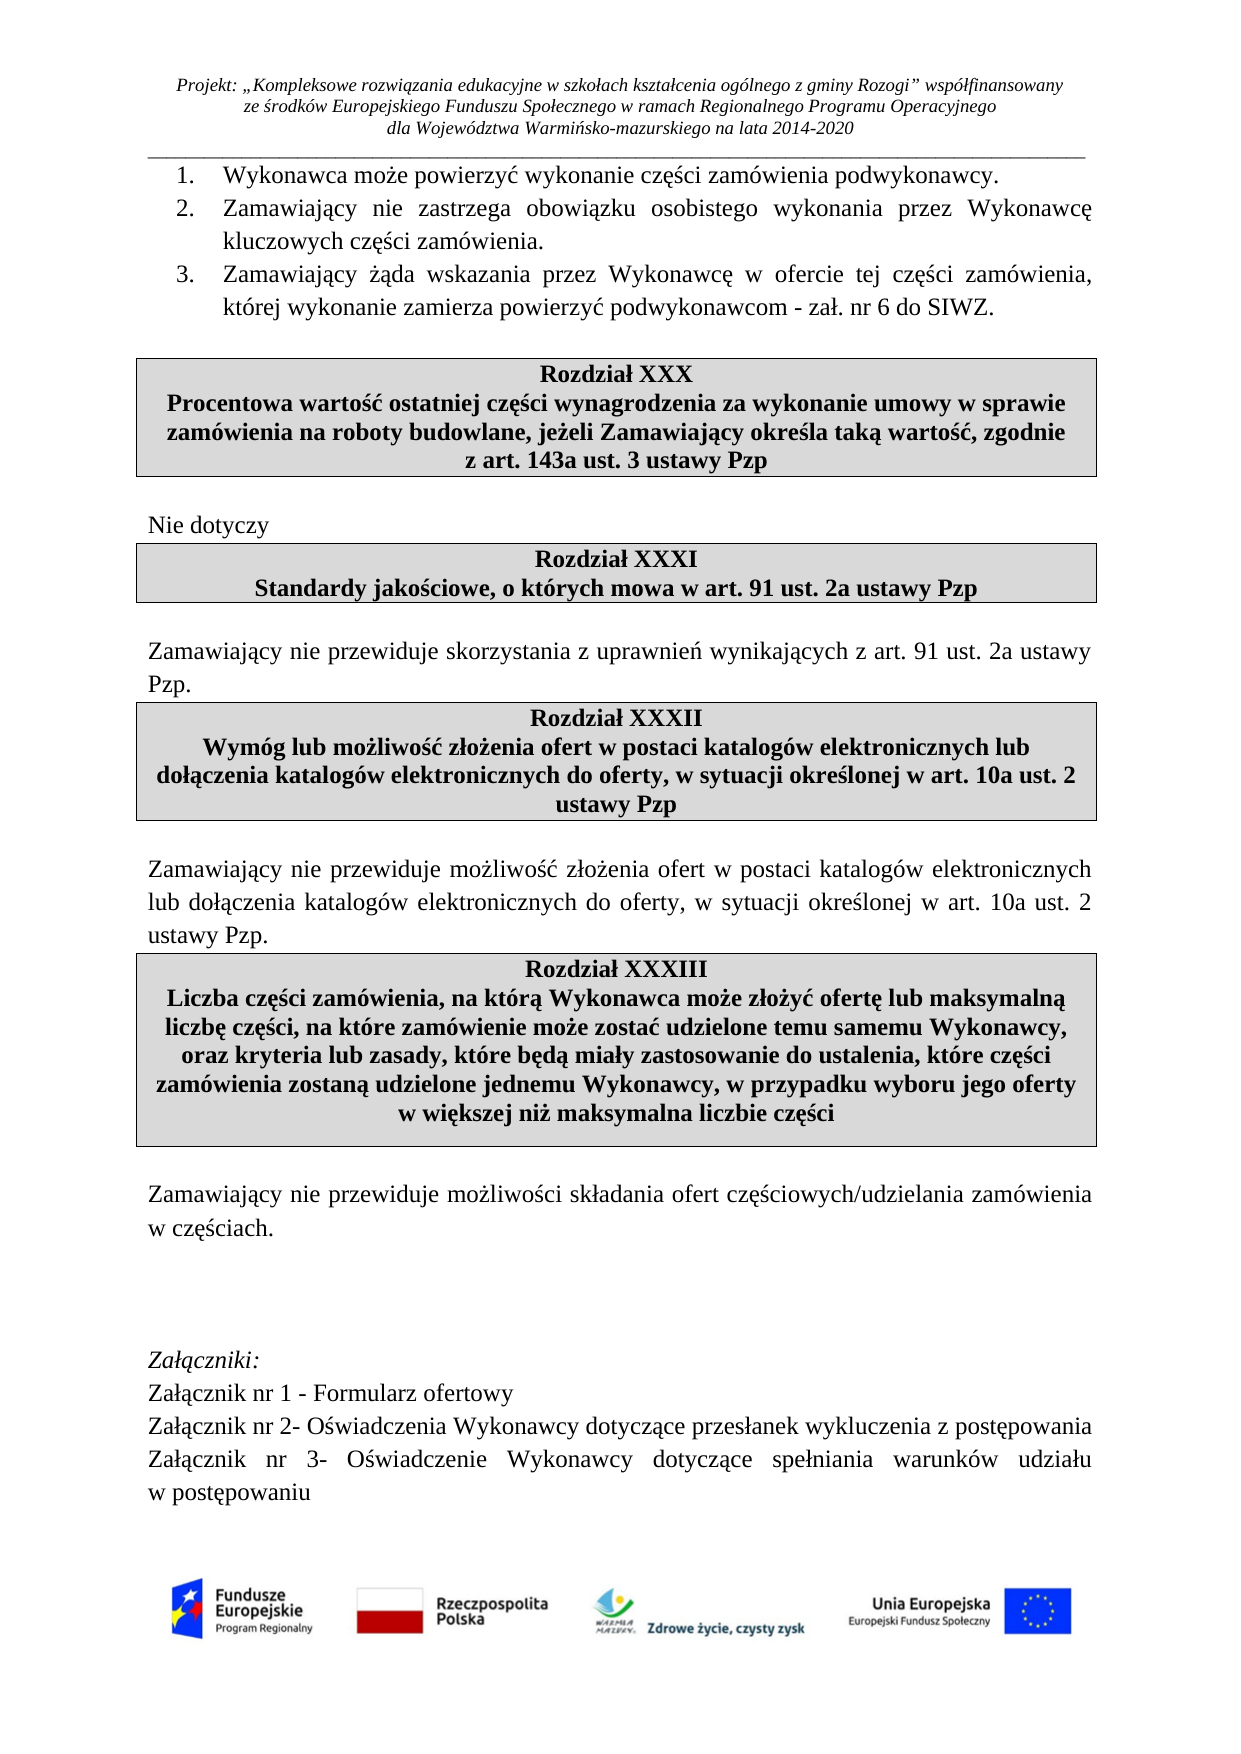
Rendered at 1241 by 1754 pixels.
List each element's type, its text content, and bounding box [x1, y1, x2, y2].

list Zamawiający nie zastrzega obowiązku osobistego wykonania przez Wykonawcę kluczowych części zamówienia. [185, 193, 1093, 255]
table_header Rozdział XXX Procentowa wartość ostatniej części wynagrodzenia za wykonanie umowy w sprawie zamówienia na roboty budowlane, jeżeli Zamawiający określa taką wartość, zgodnie z art. 143a ust. 3 ustawy Pzp [137, 359, 1096, 476]
text Zamawiający nie przewiduje możliwość złożenia ofert w postaci katalogów elektronicznych lub dołączenia katalogów elektronicznych do oferty, w sytuacji określonej w art. 10a ust. 2 ustawy Pzp. [148, 854, 1093, 949]
list Wykonawca może powierzyć wykonanie części zamówienia podwykonawcy. [185, 160, 1093, 189]
text Zamawiający nie przewiduje skorzystania z uprawnień wynikających z art. 91 ust. 2a ustawy Pzp. [148, 636, 1093, 698]
text Załączniki: [148, 1345, 1093, 1373]
text Nie dotyczy [148, 510, 1093, 539]
list Zamawiający żąda wskazania przez Wykonawcę w ofercie tej części zamówienia, której wykonanie zamierza powierzyć podwykonawcom - zał. nr 6 do SIWZ. [185, 259, 1093, 321]
text Załącznik nr 2- Oświadczenia Wykonawcy dotyczące przesłanek wykluczenia z postępowania [148, 1411, 1093, 1439]
table_header Rozdział XXXII Wymóg lub możliwość złożenia ofert w postaci katalogów elektronicznych lub dołączenia katalogów elektronicznych do oferty, w sytuacji określonej w art. 10a ust. 2 ustawy Pzp [137, 703, 1096, 820]
text Załącznik nr 1 - Formularz ofertowy [148, 1378, 1093, 1406]
text Zamawiający nie przewiduje możliwości składania ofert częściowych/udzielania zamówienia w częściach. [148, 1179, 1093, 1241]
table_header Rozdział XXXI Standardy jakościowe, o których mowa w art. 91 ust. 2a ustawy Pzp [137, 544, 1096, 602]
picture [147, 1561, 1093, 1653]
text Załącznik nr 3- Oświadczenie Wykonawcy dotyczące spełniania warunków udziału w postępowaniu [148, 1444, 1093, 1506]
table_header Rozdział XXXIII Liczba części zamówienia, na którą Wykonawca może złożyć ofertę lub maksymalną liczbę części, na które zamówienie może zostać udzielone temu samemu Wykonawcy, oraz kryteria lub zasady, które będą miały zastosowanie do ustalenia, które części zamówienia zostaną udzielone jednemu Wykonawcy, w przypadku wyboru jego oferty w większej niż maksymalna liczbie części [137, 954, 1096, 1146]
